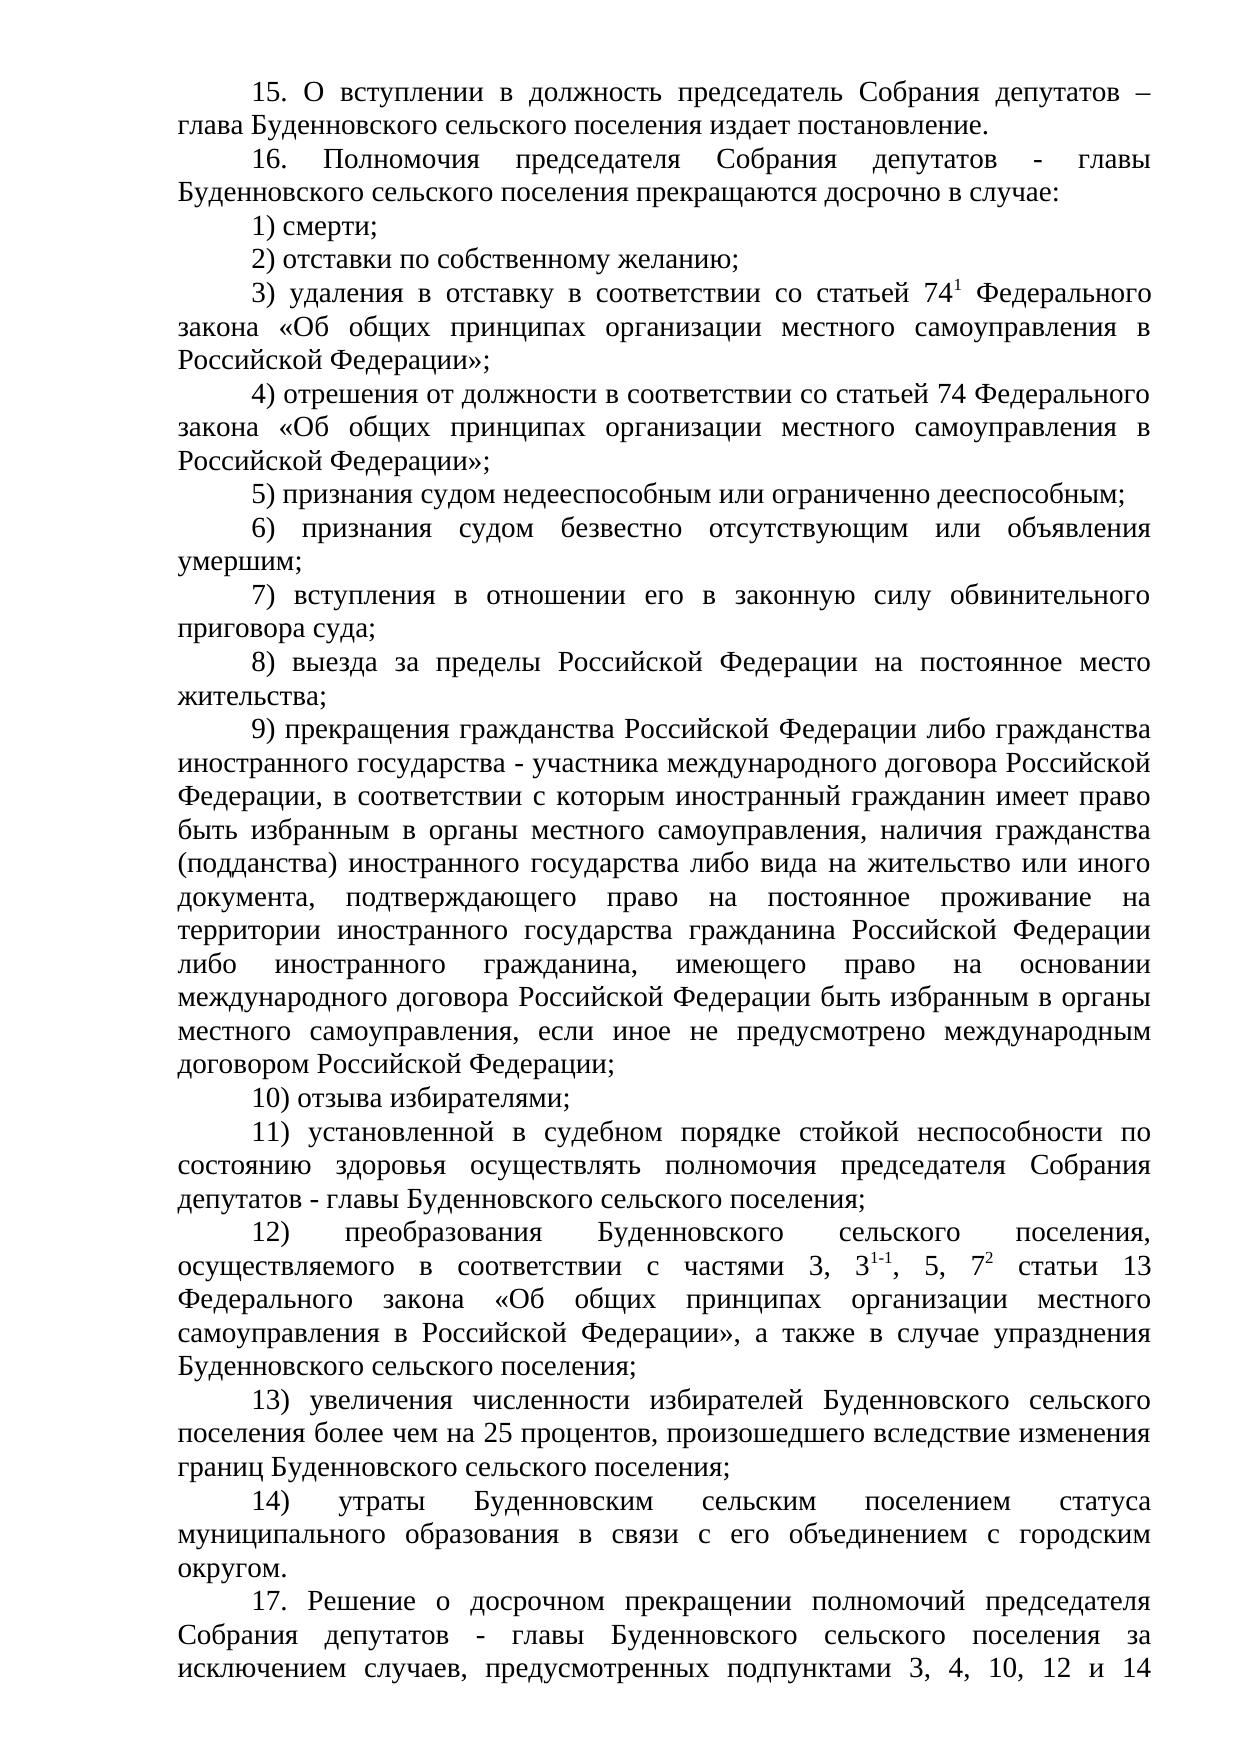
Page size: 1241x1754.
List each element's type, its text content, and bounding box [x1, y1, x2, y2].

text 16. Полномочия председателя Собрания депутатов - главы Буденновского сельского поселения прекращаются досрочно в случае: [177, 141, 1152, 208]
text 14) утраты Буденновским сельским поселением статуса муниципального образования в связи с его объединением с городским округом. [177, 1483, 1152, 1583]
text 6) признания судом безвестно отсутствующим или объявления умершим; [177, 510, 1152, 577]
text 5) признания судом недееспособным или ограниченно дееспособным; [177, 476, 1152, 510]
text 11) установленной в судебном порядке стойкой неспособности по состоянию здоровья осуществлять полномочия председателя Собрания депутатов - главы Буденновского сельского поселения; [177, 1114, 1152, 1214]
text 3) удаления в отставку в соответствии со статьей 741 Федерального закона «Об общих принципах организации местного самоуправления в Российской Федерации»; [177, 275, 1152, 376]
text 10) отзыва избирателями; [177, 1080, 1152, 1114]
text 9) прекращения гражданства Российской Федерации либо гражданства иностранного государства - участника международного договора Российской Федерации, в соответствии с которым иностранный гражданин имеет право быть избранным в органы местного самоуправления, наличия гражданства (подданства) иностранного государства либо вида на жительство или иного документа, подтверждающего право на постоянное проживание на территории иностранного государства гражданина Российской Федерации либо иностранного гражданина, имеющего право на основании международного договора Российской Федерации быть избранным в органы местного самоуправления, если иное не предусмотрено международным договором Российской Федерации; [177, 711, 1152, 1080]
text 8) выезда за пределы Российской Федерации на постоянное место жительства; [177, 644, 1152, 711]
text 15. О вступлении в должность председатель Собрания депутатов – глава Буденновского сельского поселения издает постановление. [177, 74, 1152, 141]
text 7) вступления в отношении его в законную силу обвинительного приговора суда; [177, 577, 1152, 644]
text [177, 1583, 1152, 1684]
text 2) отставки по собственному желанию; [177, 242, 1152, 275]
text 1) смерти; [177, 208, 1152, 242]
text 12) преобразования Буденновского сельского поселения, осуществляемого в соответствии с частями 3, 31-1, 5, 72 статьи 13 Федерального закона «Об общих принципах организации местного самоуправления в Российской Федерации», а также в случае упразднения Буденновского сельского поселения; [177, 1214, 1152, 1382]
text 4) отрешения от должности в соответствии со статьей 74 Федерального закона «Об общих принципах организации местного самоуправления в Российской Федерации»; [177, 376, 1152, 476]
text 13) увеличения численности избирателей Буденновского сельского поселения более чем на 25 процентов, произошедшего вследствие изменения границ Буденновского сельского поселения; [177, 1382, 1152, 1483]
